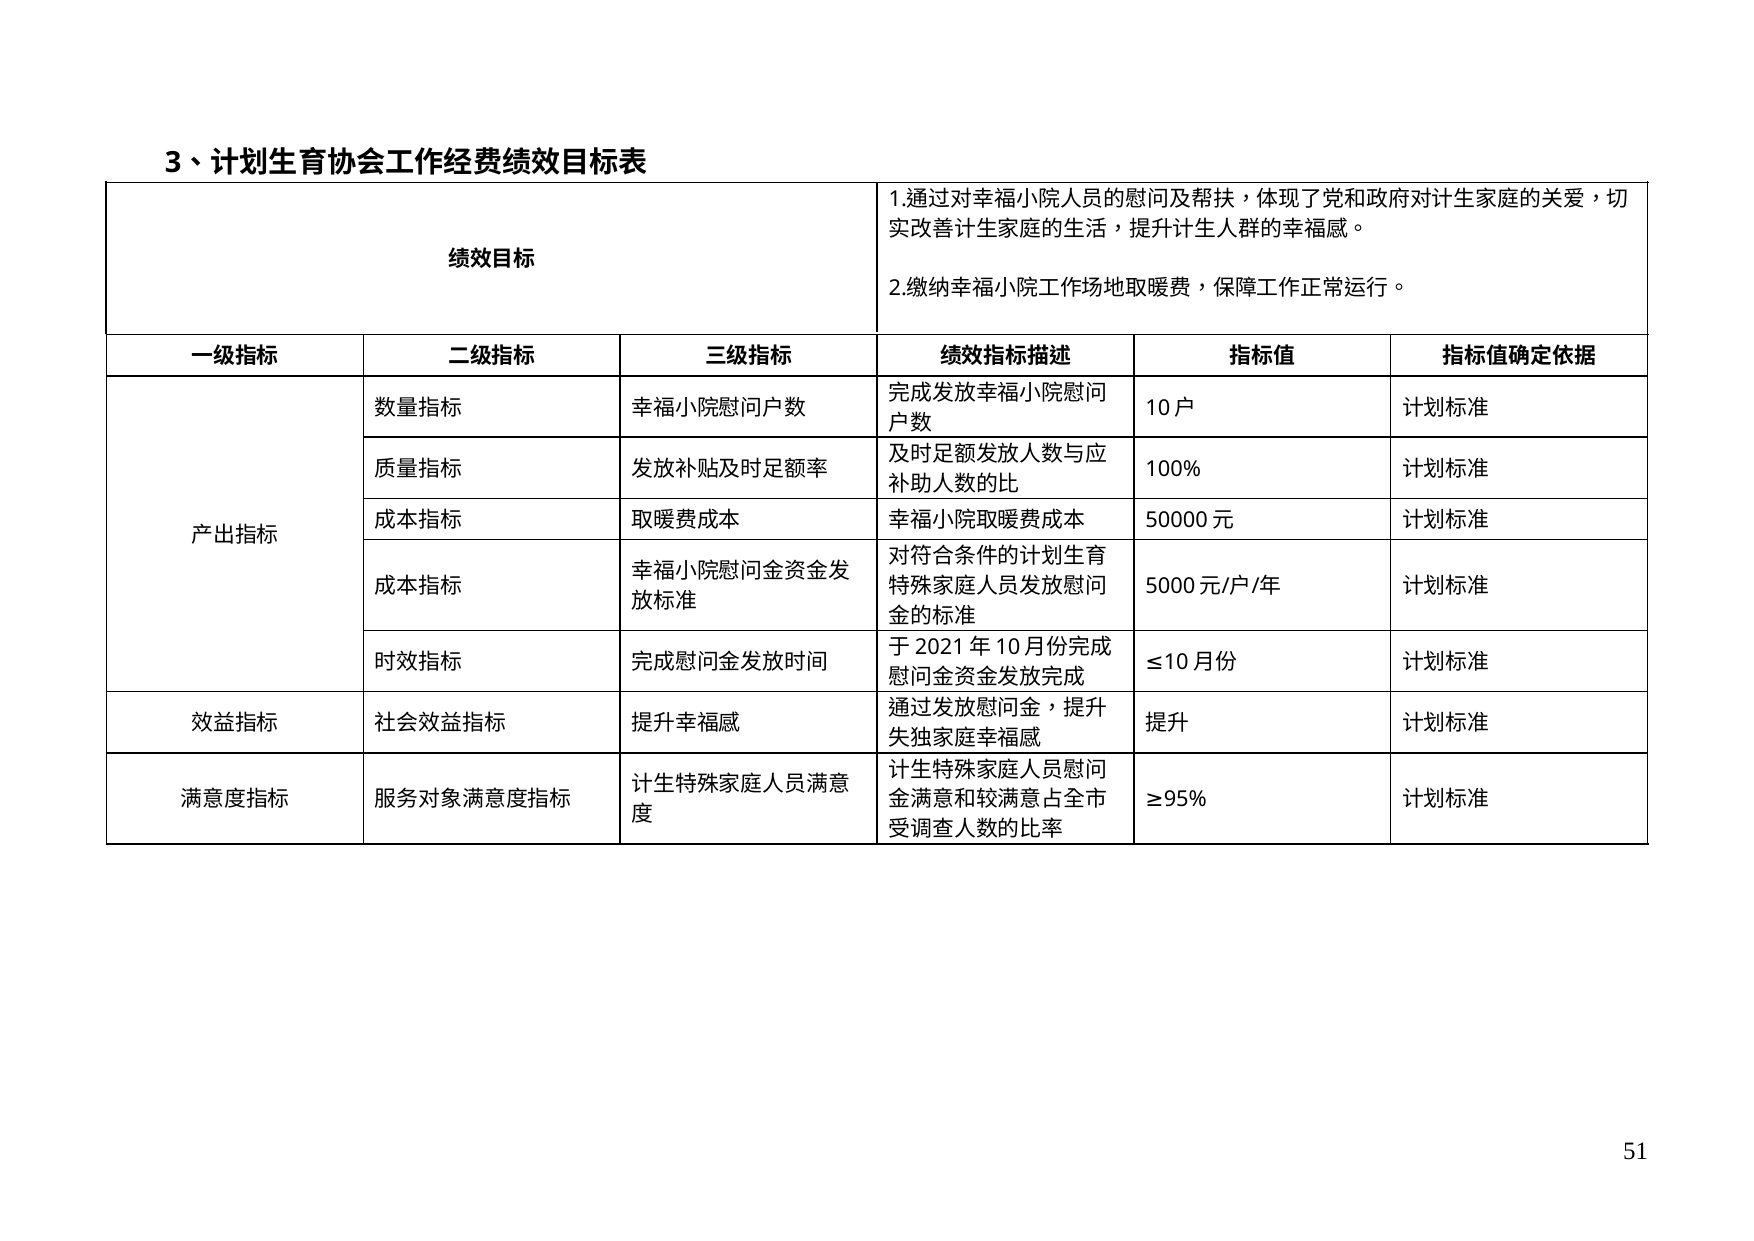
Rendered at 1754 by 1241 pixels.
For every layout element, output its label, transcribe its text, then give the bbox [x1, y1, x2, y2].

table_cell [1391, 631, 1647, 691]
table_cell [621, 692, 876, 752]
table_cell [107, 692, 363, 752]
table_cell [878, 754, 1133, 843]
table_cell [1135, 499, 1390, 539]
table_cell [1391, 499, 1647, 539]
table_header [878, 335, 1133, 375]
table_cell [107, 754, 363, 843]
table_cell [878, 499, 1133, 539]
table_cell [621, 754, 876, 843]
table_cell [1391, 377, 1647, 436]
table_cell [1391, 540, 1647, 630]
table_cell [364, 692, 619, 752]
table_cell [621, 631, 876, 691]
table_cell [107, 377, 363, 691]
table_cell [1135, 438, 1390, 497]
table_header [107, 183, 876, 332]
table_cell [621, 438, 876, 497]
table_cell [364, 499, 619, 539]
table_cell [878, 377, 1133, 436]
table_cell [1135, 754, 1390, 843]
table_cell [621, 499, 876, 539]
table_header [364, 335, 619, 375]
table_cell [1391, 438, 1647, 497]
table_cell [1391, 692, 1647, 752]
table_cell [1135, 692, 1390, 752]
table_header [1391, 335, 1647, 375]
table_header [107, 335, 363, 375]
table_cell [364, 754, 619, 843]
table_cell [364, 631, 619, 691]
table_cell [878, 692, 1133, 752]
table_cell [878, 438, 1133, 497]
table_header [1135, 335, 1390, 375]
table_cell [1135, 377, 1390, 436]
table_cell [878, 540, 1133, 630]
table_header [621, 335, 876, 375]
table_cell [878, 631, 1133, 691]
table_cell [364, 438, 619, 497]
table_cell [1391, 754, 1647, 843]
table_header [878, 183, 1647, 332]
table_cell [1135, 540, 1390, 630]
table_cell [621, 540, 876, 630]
text 3、计划生育协会工作经费绩效目标表 [106, 142, 1648, 181]
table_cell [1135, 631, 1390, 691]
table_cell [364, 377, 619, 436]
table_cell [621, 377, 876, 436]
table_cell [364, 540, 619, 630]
